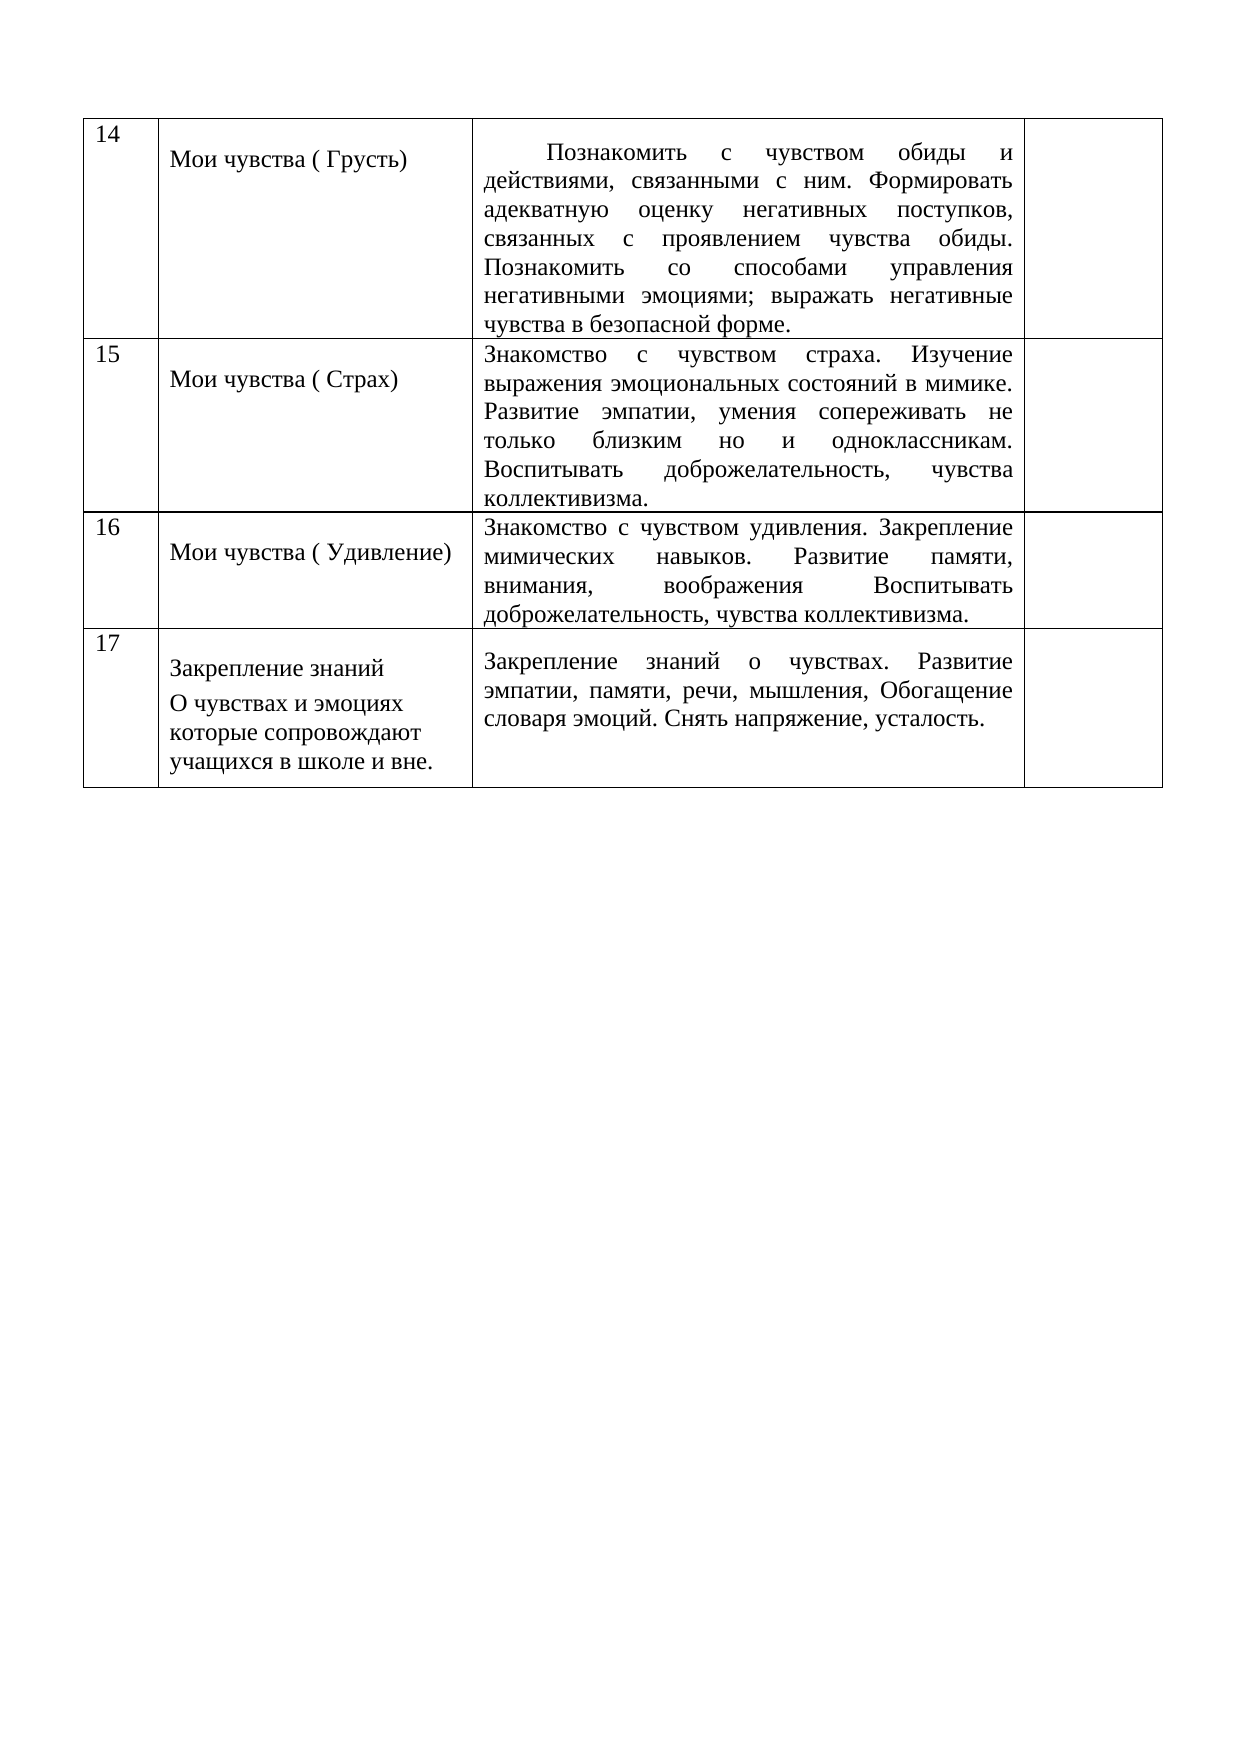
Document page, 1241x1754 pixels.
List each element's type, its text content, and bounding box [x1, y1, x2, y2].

table_cell Мои чувства ( Удивление) [159, 513, 472, 627]
table_cell Знакомство с чувством страха. Изучение выражения эмоциональных состояний в мимике. Развитие эмпатии, умения сопереживать не только близким но и одноклассникам. Воспитывать доброжелательность, чувства коллективизма. [473, 339, 1024, 511]
table_cell Знакомство с чувством удивления. Закрепление мимических навыков. Развитие памяти, внимания, воображения Воспитывать доброжелательность, чувства коллективизма. [473, 513, 1024, 627]
table_cell Мои чувства ( Страх) [159, 339, 472, 511]
table_cell Мои чувства ( Грусть) [159, 119, 472, 338]
table_cell Закрепление знаний о чувствах. Развитие эмпатии, памяти, речи, мышления, Обогащение словаря эмоций. Снять напряжение, усталость. [473, 629, 1024, 787]
table_cell [1025, 119, 1162, 338]
table_cell 16 [84, 513, 158, 627]
table_cell [1025, 629, 1162, 787]
table_cell 15 [84, 339, 158, 511]
table_cell 17 [84, 629, 158, 787]
table_cell Познакомить с чувством обиды и действиями, связанными с ним. Формировать адекватную оценку негативных поступков, связанных с проявлением чувства обиды. Познакомить со способами управления негативными эмоциями; выражать негативные чувства в безопасной форме. [473, 119, 1024, 338]
table_cell 14 [84, 119, 158, 338]
table_cell [1025, 339, 1162, 511]
table_cell [1025, 513, 1162, 627]
table_cell Закрепление знаний О чувствах и эмоциях которые сопровождают учащихся в школе и вне. [159, 629, 472, 787]
